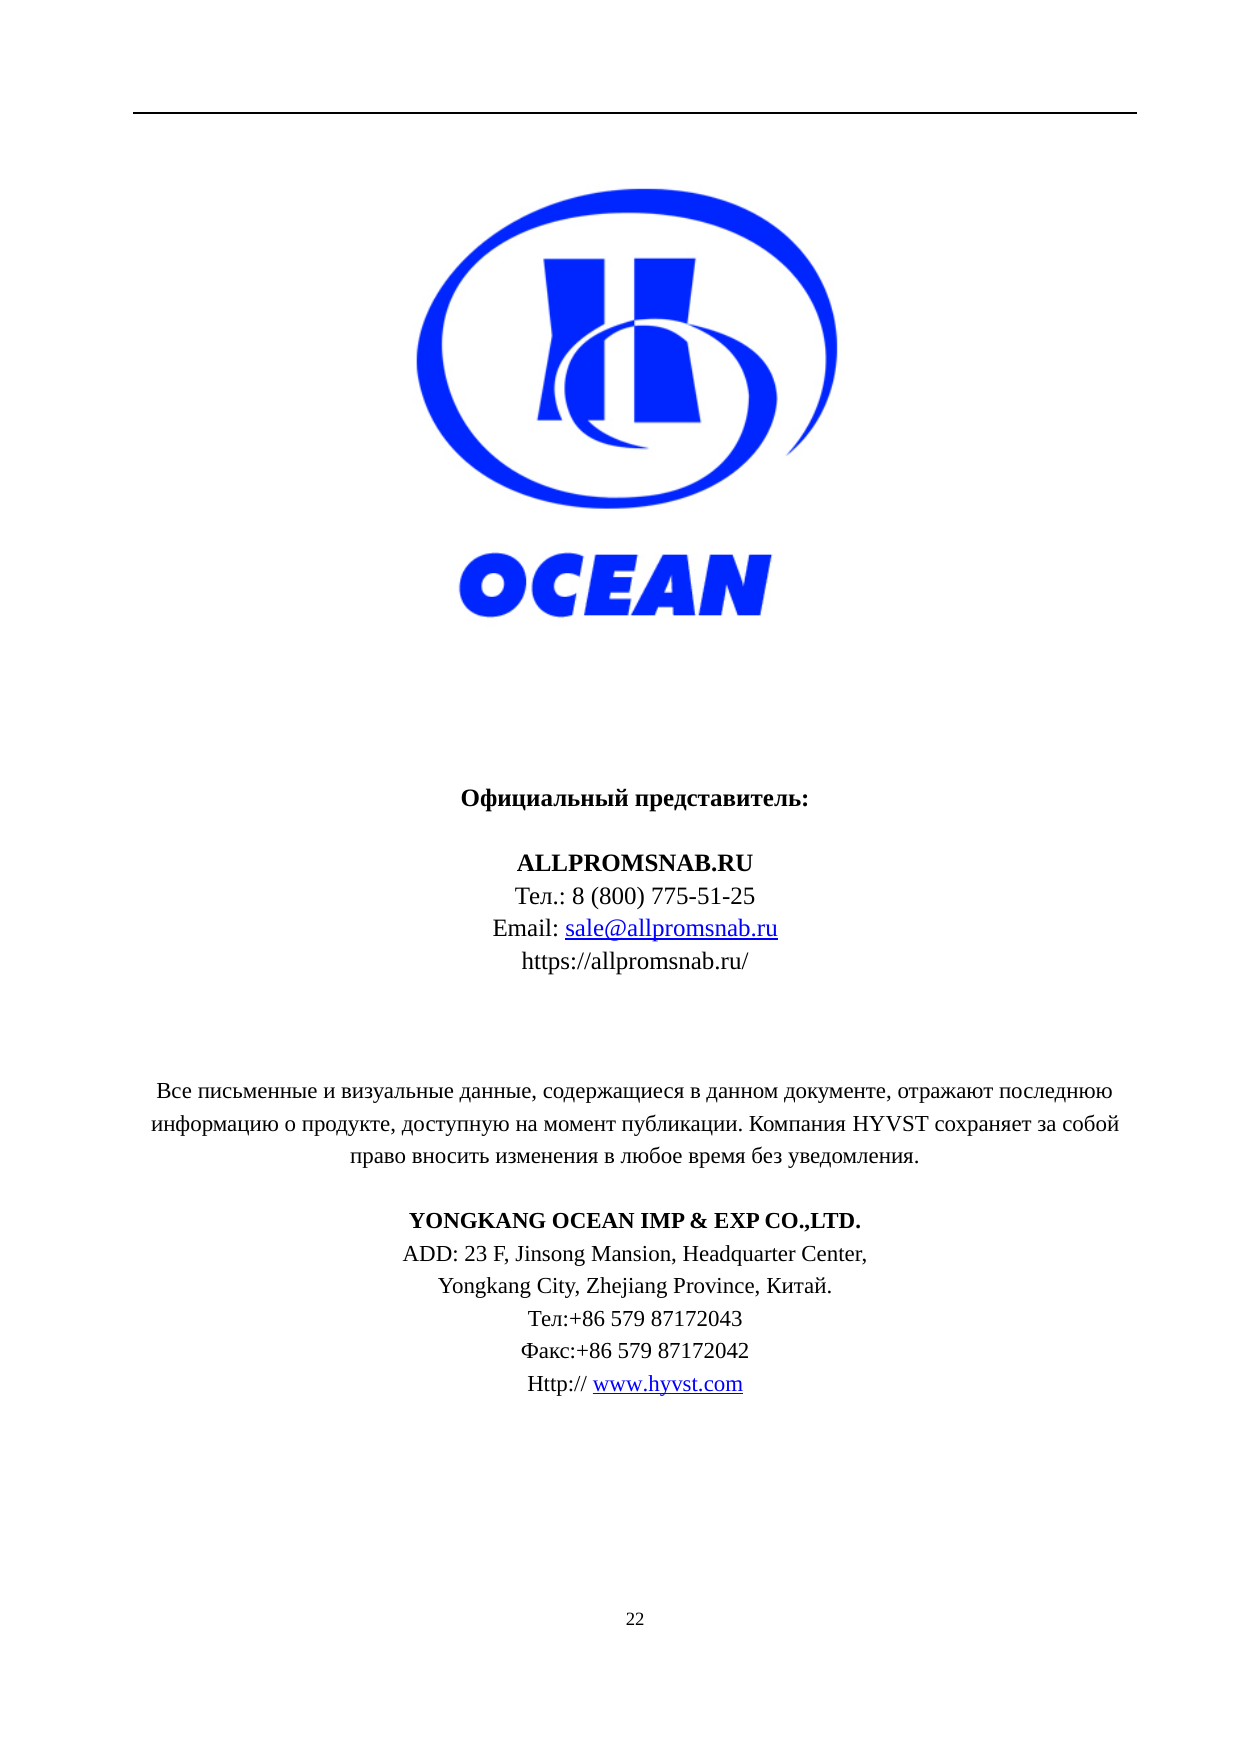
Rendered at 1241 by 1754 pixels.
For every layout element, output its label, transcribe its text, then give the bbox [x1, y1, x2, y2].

text Тел.: 8 (800) 775-51-25 [133, 879, 1137, 912]
text Официальный представитель: [133, 782, 1137, 814]
text Тел:+86 579 87172043 [133, 1302, 1137, 1334]
text Http:// www.hyvst.com [133, 1367, 1137, 1399]
picture [297, 143, 973, 672]
text Все письменные и визуальные данные, содержащиеся в данном документе, отражают последнюю информацию о продукте, доступную на момент публикации. Компания HYVST сохраняет за собой право вносить изменения в любое время без уведомления. [133, 1074, 1137, 1172]
text Факс:+86 579 87172042 [133, 1334, 1137, 1367]
text ALLPROMSNAB.RU [133, 847, 1137, 879]
text https://allpromsnab.ru/ [133, 944, 1137, 977]
text Yongkang City, Zhejiang Province, Китай. [133, 1269, 1137, 1302]
text YONGKANG OCEAN IMP & EXP CO.,LTD. [133, 1204, 1137, 1237]
text Email: sale@allpromsnab.ru [133, 912, 1137, 944]
text ADD: 23 F, Jinsong Mansion, Headquarter Center, [133, 1237, 1137, 1269]
